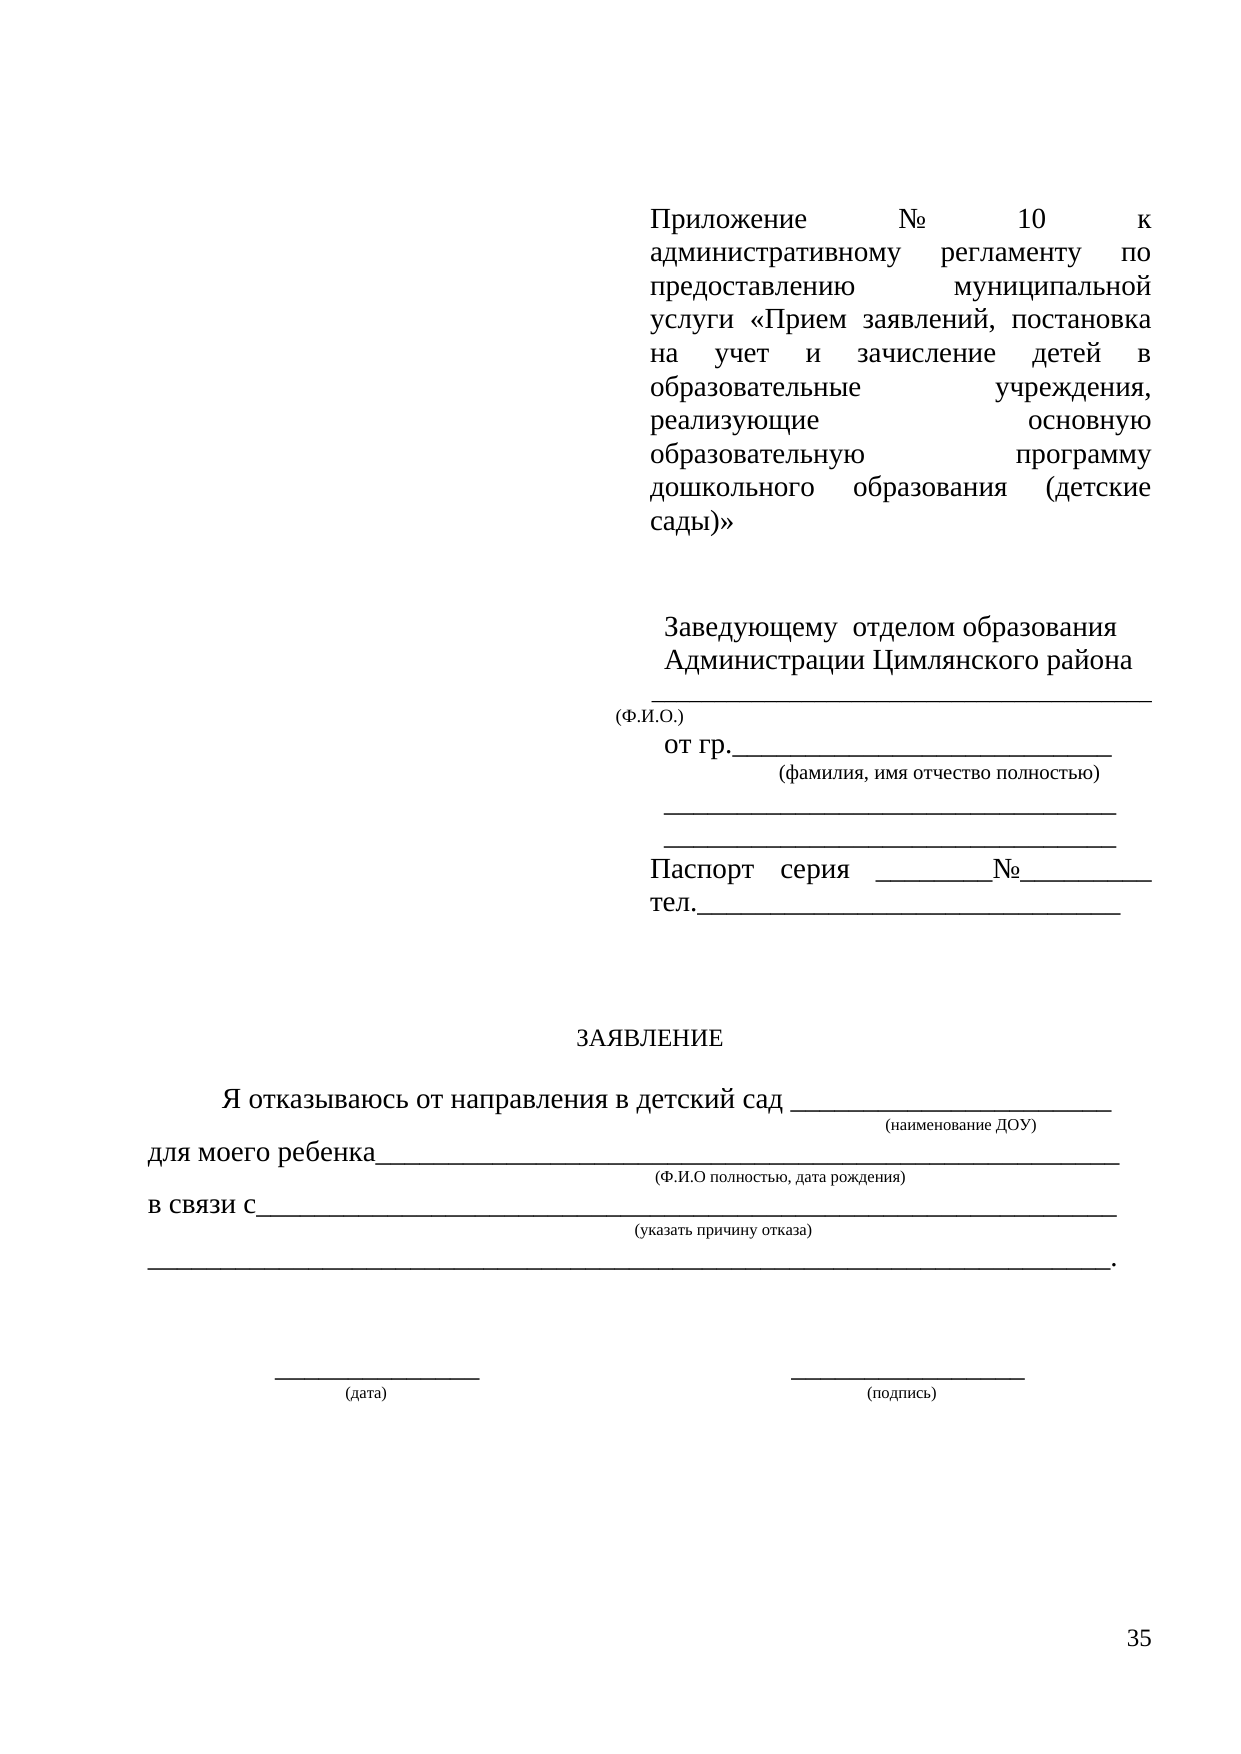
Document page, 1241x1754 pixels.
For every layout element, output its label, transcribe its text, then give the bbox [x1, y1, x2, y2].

text ______________ ________________ [148, 1349, 1152, 1383]
text (фамилия, имя отчество полностью) [664, 759, 1152, 784]
text (Ф.И.О.) [148, 704, 1152, 726]
text Я отказываюсь от направления в детский сад ______________________ [148, 1081, 1152, 1114]
text ________________________________________ [148, 676, 1152, 704]
text Приложение № 10 к административному регламенту по предоставлению муниципальной услуги «Прием заявлений, постановка на учет и зачисление детей в образовательные учреждения, реализующие основную образовательную программу дошкольного образования (детские сады)» [650, 201, 1152, 536]
text Паспорт серия ________№_________ тел._____________________________ [650, 851, 1152, 918]
text __________________________________________________________________. [148, 1239, 1152, 1273]
text Заведующему отделом образования Администрации Цимлянского района [664, 609, 1152, 676]
text _______________________________ [664, 784, 1152, 817]
text в связи с___________________________________________________________ [148, 1186, 1152, 1220]
text (указать причину отказа) [221, 1220, 1152, 1239]
text _______________________________ [664, 817, 1152, 851]
text для моего ребенка___________________________________________________ [148, 1134, 1152, 1167]
text от гр.__________________________ [664, 726, 1152, 759]
text (Ф.И.О полностью, дата рождения) [148, 1167, 1152, 1186]
text (наименование ДОУ) [811, 1114, 1152, 1134]
text (дата) (подпись) [295, 1383, 1152, 1402]
text ЗАЯВЛЕНИЕ [148, 1023, 1152, 1052]
